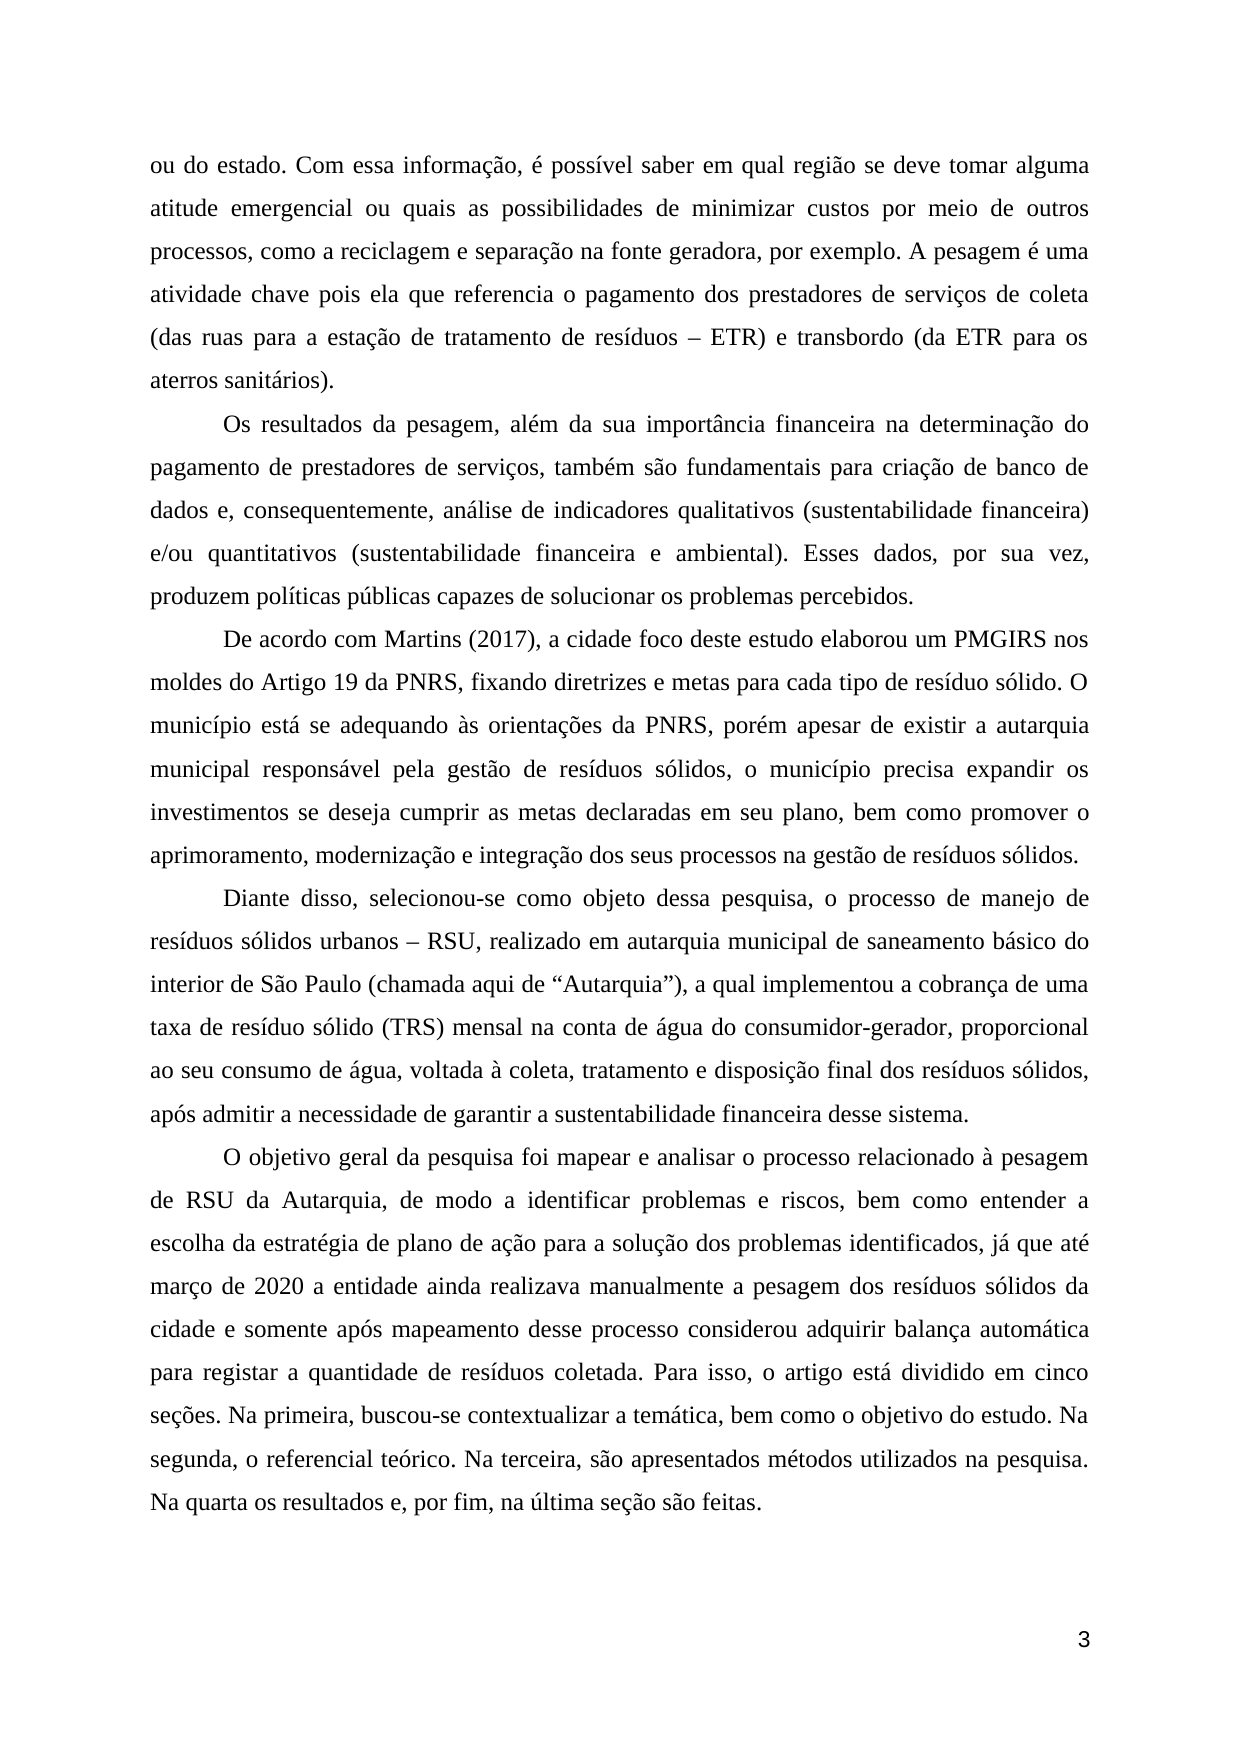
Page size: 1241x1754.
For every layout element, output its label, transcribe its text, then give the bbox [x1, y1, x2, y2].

text Diante disso, selecionou-se como objeto dessa pesquisa, o processo de manejo de resíduos sólidos urbanos – RSU, realizado em autarquia municipal de saneamento básico do interior de São Paulo (chamada aqui de “Autarquia”), a qual implementou a cobrança de uma taxa de resíduo sólido (TRS) mensal na conta de água do consumidor-gerador, proporcional ao seu consumo de água, voltada à coleta, tratamento e disposição final dos resíduos sólidos, após admitir a necessidade de garantir a sustentabilidade financeira desse sistema. [150, 883, 1090, 1127]
text Os resultados da pesagem, além da sua importância financeira na determinação do pagamento de prestadores de serviços, também são fundamentais para criação de banco de dados e, consequentemente, análise de indicadores qualitativos (sustentabilidade financeira) e/ou quantitativos (sustentabilidade financeira e ambiental). Esses dados, por sua vez, produzem políticas públicas capazes de solucionar os problemas percebidos. [150, 409, 1090, 610]
text O objetivo geral da pesquisa foi mapear e analisar o processo relacionado à pesagem de RSU da Autarquia, de modo a identificar problemas e riscos, bem como entender a escolha da estratégia de plano de ação para a solução dos problemas identificados, já que até março de 2020 a entidade ainda realizava manualmente a pesagem dos resíduos sólidos da cidade e somente após mapeamento desse processo considerou adquirir balança automática para registar a quantidade de resíduos coletada. Para isso, o artigo está dividido em cinco seções. Na primeira, buscou-se contextualizar a temática, bem como o objetivo do estudo. Na segunda, o referencial teórico. Na terceira, são apresentados métodos utilizados na pesquisa. Na quarta os resultados e, por fim, na última seção são feitas. [150, 1142, 1090, 1516]
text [150, 150, 1090, 394]
text De acordo com Martins (2017), a cidade foco deste estudo elaborou um PMGIRS nos moldes do Artigo 19 da PNRS, fixando diretrizes e metas para cada tipo de resíduo sólido. O município está se adequando às orientações da PNRS, porém apesar de existir a autarquia municipal responsável pela gestão de resíduos sólidos, o município precisa expandir os investimentos se deseja cumprir as metas declaradas em seu plano, bem como promover o aprimoramento, modernização e integração dos seus processos na gestão de resíduos sólidos. [150, 624, 1090, 869]
